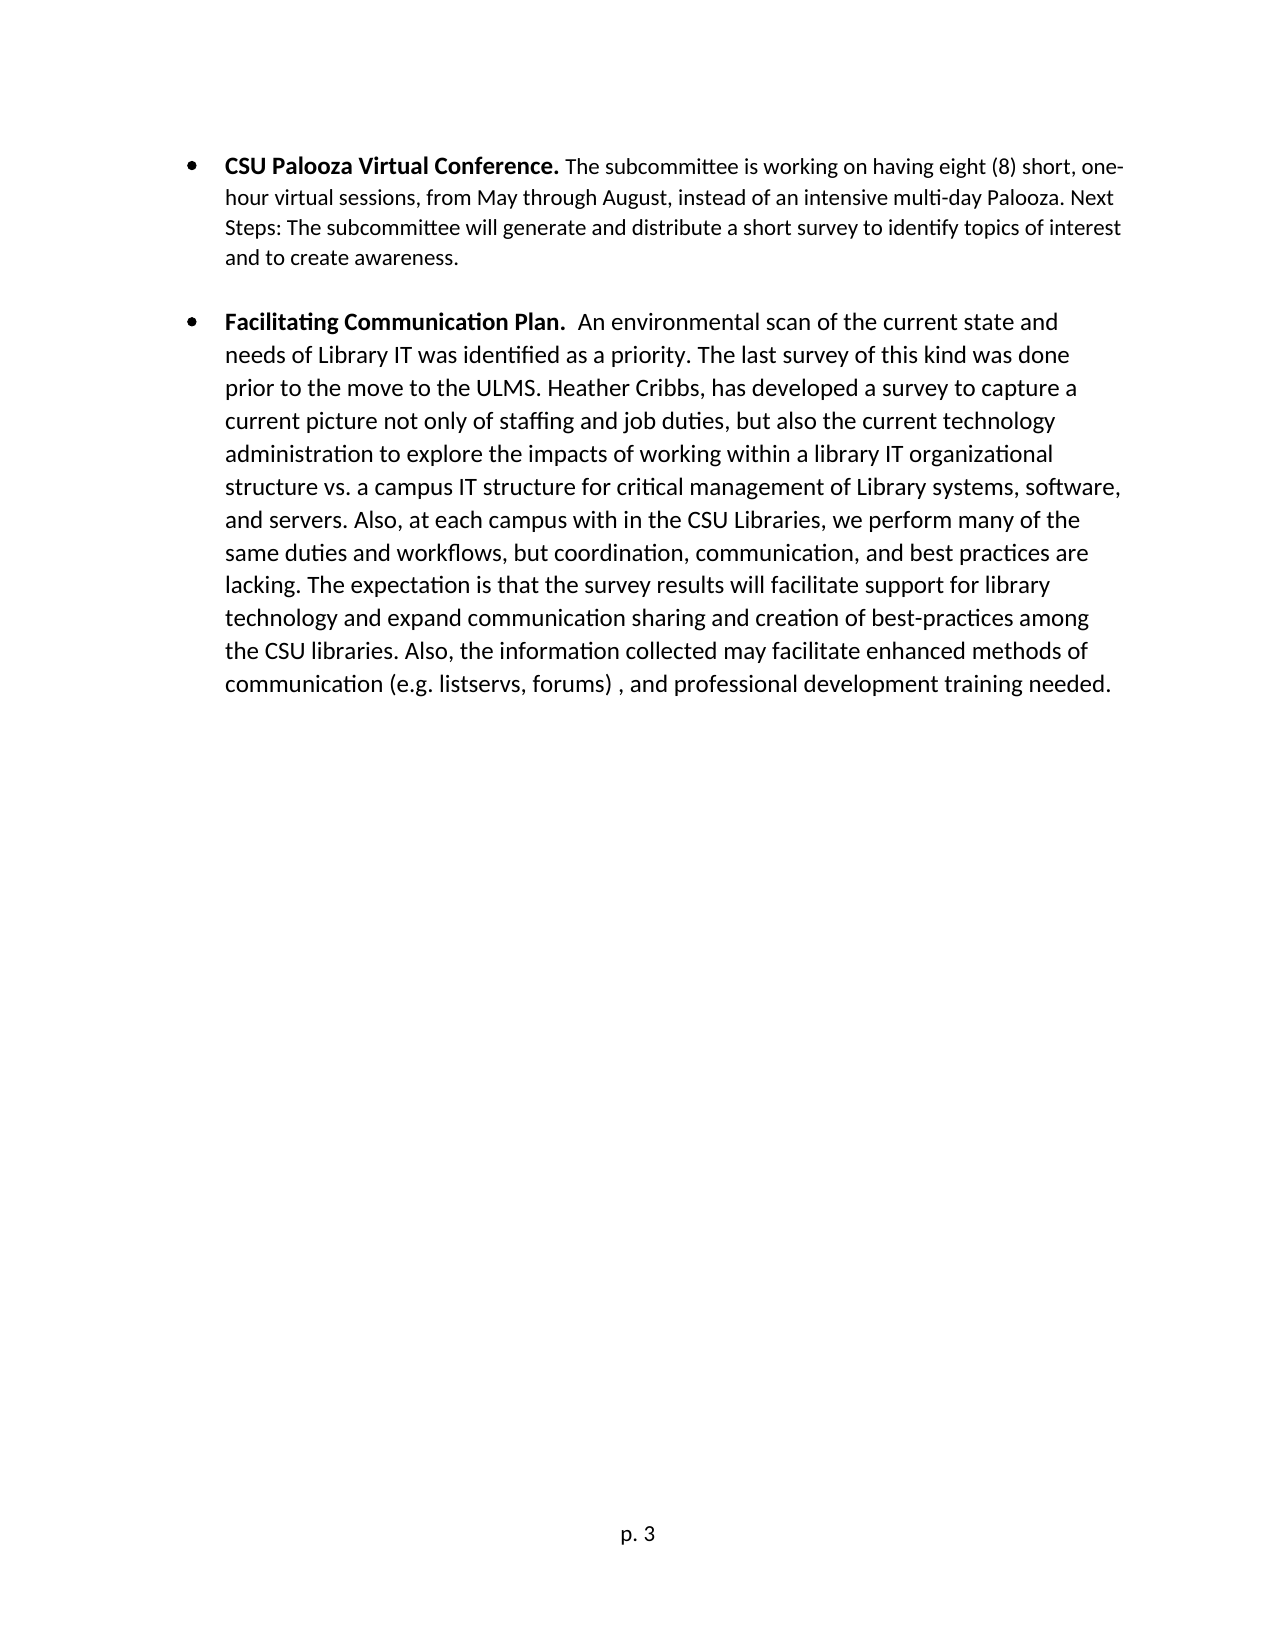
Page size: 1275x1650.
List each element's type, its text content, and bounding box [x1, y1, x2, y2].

list Facilitating Communication Plan. An environmental scan of the current state and needs of Library IT was identified as a priority. The last survey of this kind was done prior to the move to the ULMS. Heather Cribbs, has developed a survey to capture a current picture not only of staffing and job duties, but also the current technology administration to explore the impacts of working within a library IT organizational structure vs. a campus IT structure for critical management of Library systems, software, and servers. Also, at each campus with in the CSU Libraries, we perform many of the same duties and workflows, but coordination, communication, and best practices are lacking. The expectation is that the survey results will facilitate support for library technology and expand communication sharing and creation of best-practices among the CSU libraries. Also, the information collected may facilitate enhanced methods of communication (e.g. listservs, forums) , and professional development training needed. [187, 306, 1125, 699]
list CSU Palooza Virtual Conference. The subcommittee is working on having eight (8) short, one-hour virtual sessions, from May through August, instead of an intensive multi-day Palooza. Next Steps: The subcommittee will generate and distribute a short survey to identify topics of interest and to create awareness. [187, 150, 1125, 271]
